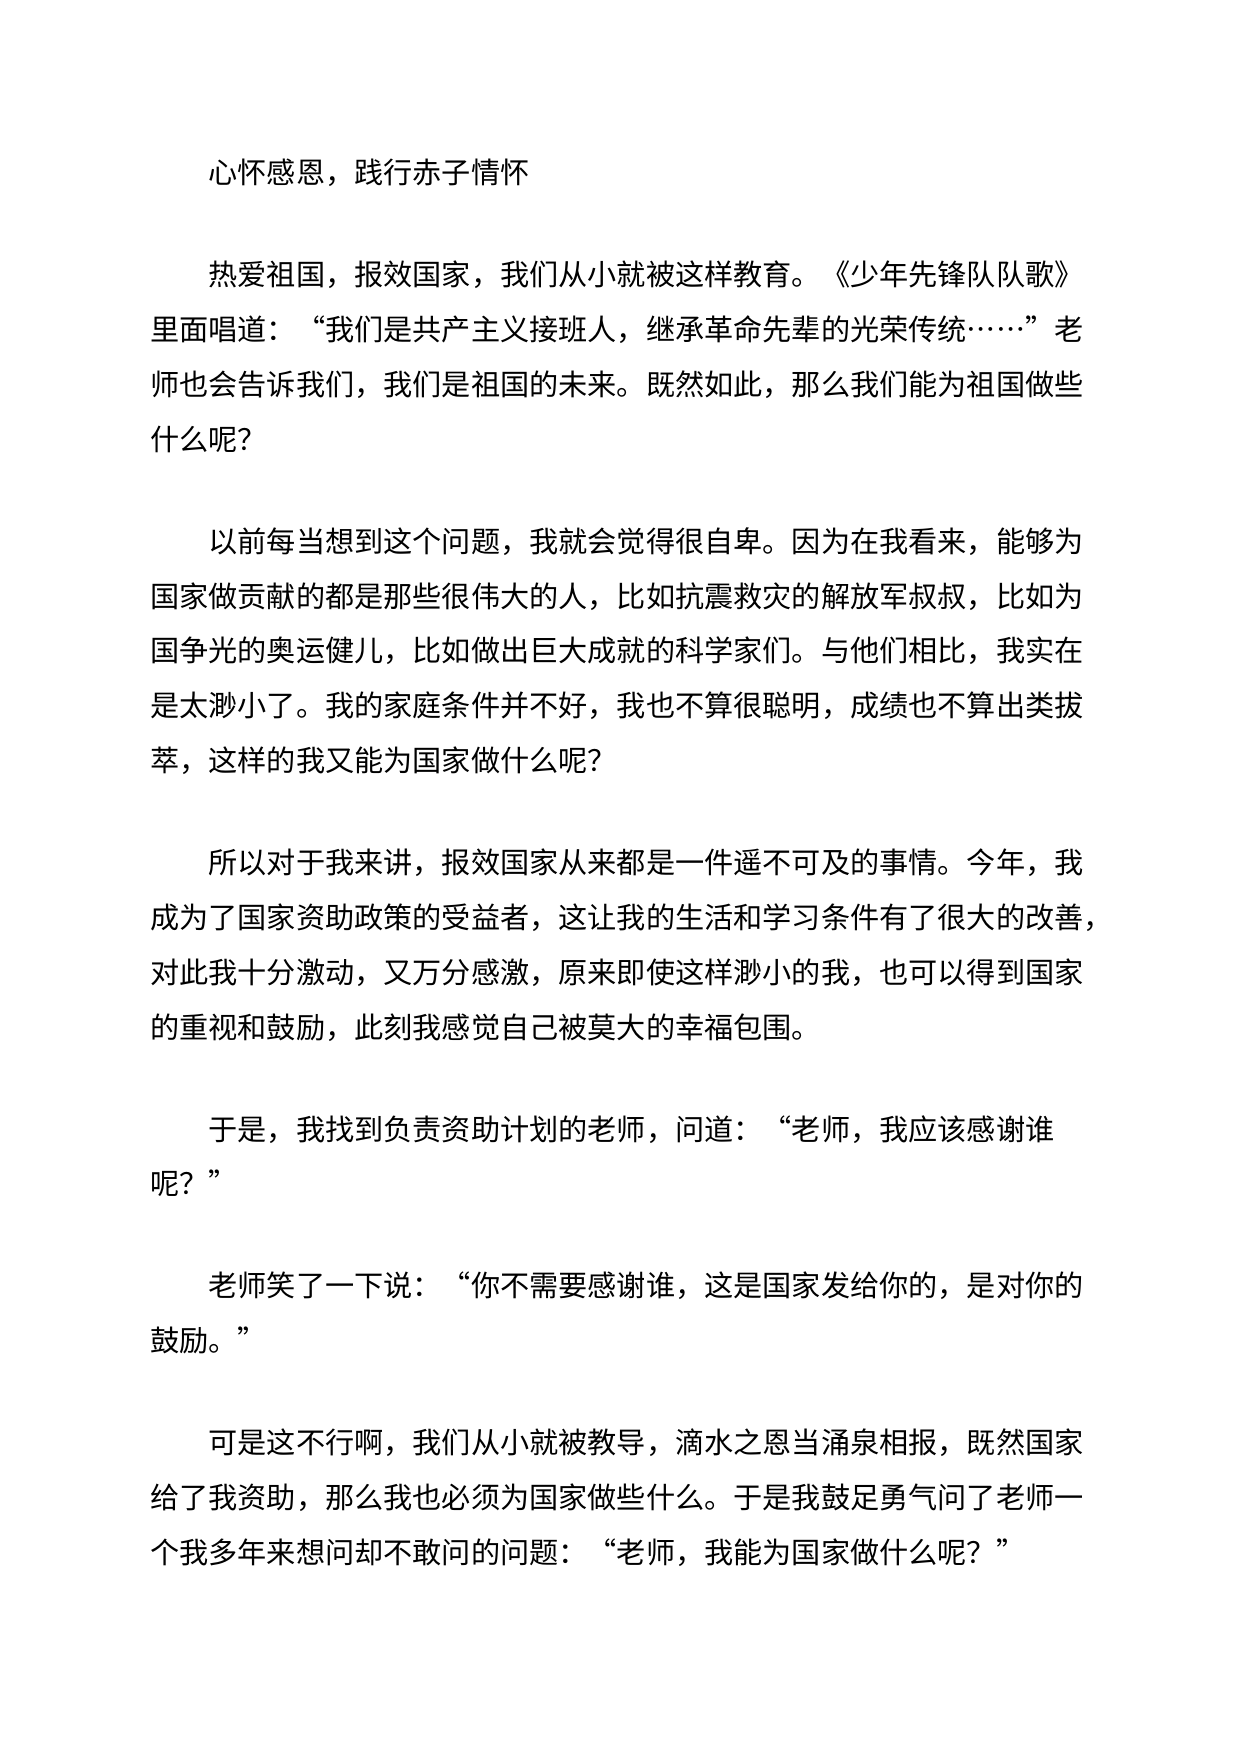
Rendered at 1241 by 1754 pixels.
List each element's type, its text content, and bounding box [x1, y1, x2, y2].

text 以前每当想到这个问题，我就会觉得很自卑。因为在我看来，能够为国家做贡献的都是那些很伟大的人，比如抗震救灾的解放军叔叔，比如为国争光的奥运健儿，比如做出巨大成就的科学家们。与他们相比，我实在是太渺小了。我的家庭条件并不好，我也不算很聪明，成绩也不算出类拔萃，这样的我又能为国家做什么呢？ [150, 518, 1090, 780]
text 心怀感恩，践行赤子情怀 [150, 150, 1090, 192]
text 于是，我找到负责资助计划的老师，问道：“老师，我应该感谢谁呢？” [150, 1106, 1090, 1203]
text 可是这不行啊，我们从小就被教导，滴水之恩当涌泉相报，既然国家给了我资助，那么我也必须为国家做些什么。于是我鼓足勇气问了老师一个我多年来想问却不敢问的问题：“老师，我能为国家做什么呢？” [150, 1419, 1090, 1571]
text 热爱祖国，报效国家，我们从小就被这样教育。《少年先锋队队歌》里面唱道：“我们是共产主义接班人，继承革命先辈的光荣传统……”老师也会告诉我们，我们是祖国的未来。既然如此，那么我们能为祖国做些什么呢？ [150, 252, 1090, 459]
text 所以对于我来讲，报效国家从来都是一件遥不可及的事情。今年，我成为了国家资助政策的受益者，这让我的生活和学习条件有了很大的改善，对此我十分激动，又万分感激，原来即使这样渺小的我，也可以得到国家的重视和鼓励，此刻我感觉自己被莫大的幸福包围。 [150, 839, 1090, 1047]
text 老师笑了一下说：“你不需要感谢谁，这是国家发给你的，是对你的鼓励。” [150, 1263, 1090, 1360]
